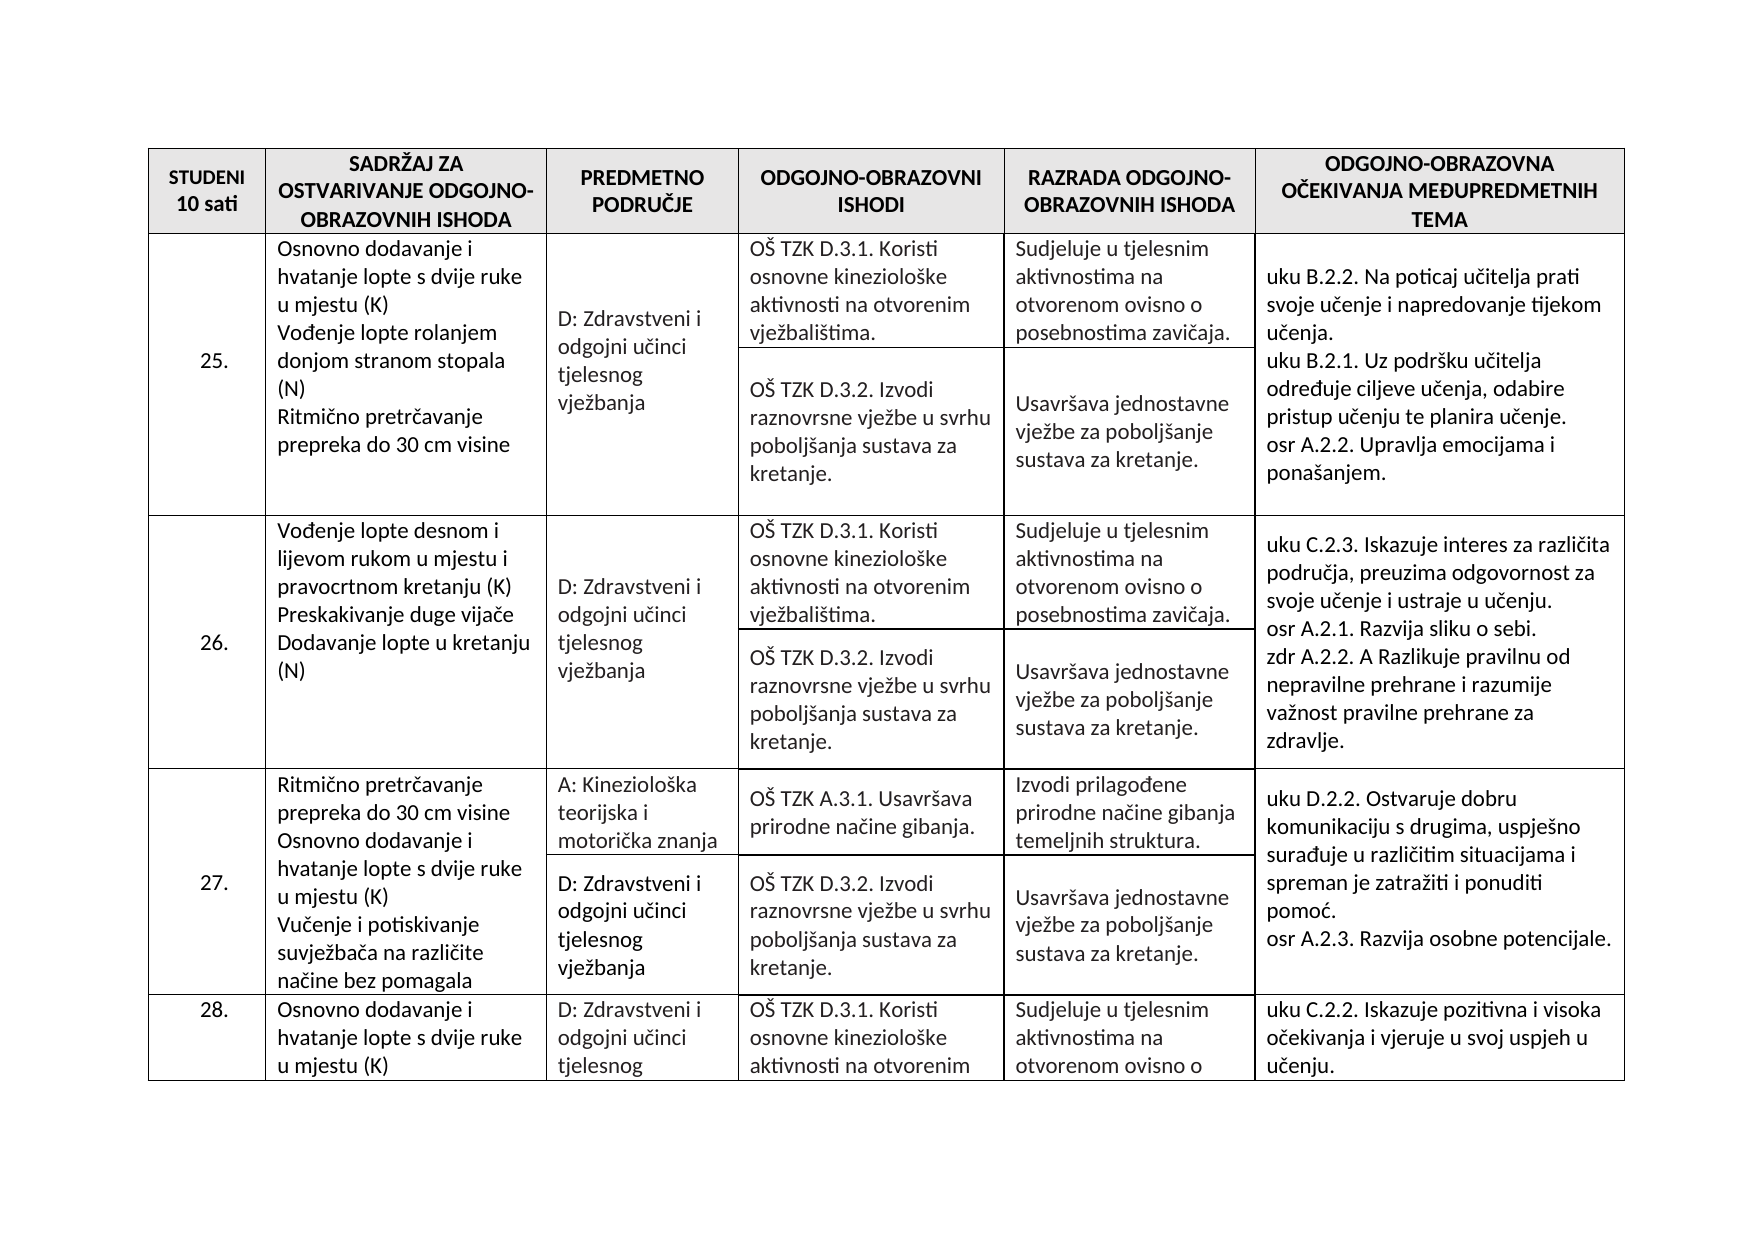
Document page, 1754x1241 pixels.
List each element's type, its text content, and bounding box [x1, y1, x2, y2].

table_cell 26. [149, 516, 265, 768]
table_cell OŠ TZK D.3.2. Izvodi raznovrsne vježbe u svrhu poboljšanja sustava za kretanje. [739, 348, 1003, 514]
table_cell Usavršava jednostavne vježbe za poboljšanje sustava za kretanje. [1005, 630, 1254, 768]
table_cell Izvodi prilagođene prirodne načine gibanja temeljnih struktura. [1005, 770, 1254, 854]
table_cell D: Zdravstveni i odgojni učinci tjelesnog vježbanja [547, 516, 738, 768]
table_cell Ritmično pretrčavanje prepreka do 30 cm visine Osnovno dodavanje i hvatanje lopte s dvije ruke u mjestu (K) Vučenje i potiskivanje suvježbača na različite načine bez pomagala [266, 769, 546, 994]
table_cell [1256, 995, 1624, 1079]
table_cell Vođenje lopte desnom i lijevom rukom u mjestu i pravocrtnom kretanju (K) Preskakivanje duge vijače Dodavanje lopte u kretanju (N) [266, 516, 546, 768]
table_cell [739, 996, 1003, 1079]
table_cell Sudjeluje u tjelesnim aktivnostima na otvorenom ovisno o posebnostima zavičaja. [1005, 516, 1254, 628]
table_cell uku B.2.2. Na poticaj učitelja prati svoje učenje i napredovanje tijekom učenja. uku B.2.1. Uz podršku učitelja određuje ciljeve učenja, odabire pristup učenju te planira učenje. osr A.2.2. Upravlja emocijama i ponašanjem. [1256, 234, 1624, 514]
table_cell uku D.2.2. Ostvaruje dobru komunikaciju s drugima, uspješno surađuje u različitim situacijama i spreman je zatražiti i ponuditi pomoć. osr A.2.3. Razvija osobne potencijale. [1256, 769, 1624, 994]
table_cell OŠ TZK D.3.1. Koristi osnovne kineziološke aktivnosti na otvorenim vježbalištima. [739, 516, 1003, 628]
table_cell D: Zdravstveni i odgojni učinci tjelesnog vježbanja [547, 855, 738, 994]
table_header SADRŽAJ ZA OSTVARIVANJE ODGOJNO-OBRAZOVNIH ISHODA [266, 149, 546, 233]
table_cell OŠ TZK D.3.2. Izvodi raznovrsne vježbe u svrhu poboljšanja sustava za kretanje. [739, 856, 1003, 994]
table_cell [1005, 996, 1254, 1079]
table_header PREDMETNO PODRUČJE [547, 149, 738, 233]
table_header ODGOJNO-OBRAZOVNI ISHODI [739, 149, 1004, 233]
table_cell A: Kineziološka teorijska i motorička znanja [547, 769, 738, 854]
table_cell OŠ TZK D.3.2. Izvodi raznovrsne vježbe u svrhu poboljšanja sustava za kretanje. [739, 630, 1003, 768]
table_header STUDENI 10 sati [149, 149, 265, 233]
table_header RAZRADA ODGOJNO-OBRAZOVNIH ISHODA [1005, 149, 1255, 233]
table_header ODGOJNO-OBRAZOVNA OČEKIVANJA MEĐUPREDMETNIH TEMA [1256, 149, 1624, 233]
table_cell OŠ TZK D.3.1. Koristi osnovne kineziološke aktivnosti na otvorenim vježbalištima. [739, 234, 1003, 346]
table_cell Usavršava jednostavne vježbe za poboljšanje sustava za kretanje. [1005, 348, 1254, 514]
table_cell Sudjeluje u tjelesnim aktivnostima na otvorenom ovisno o posebnostima zavičaja. [1005, 234, 1254, 346]
table_cell Usavršava jednostavne vježbe za poboljšanje sustava za kretanje. [1005, 856, 1254, 994]
table_cell 27. [149, 769, 265, 994]
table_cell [547, 995, 738, 1079]
table_cell OŠ TZK A.3.1. Usavršava prirodne načine gibanja. [739, 770, 1003, 854]
table_cell uku C.2.3. Iskazuje interes za različita područja, preuzima odgovornost za svoje učenje i ustraje u učenju. osr A.2.1. Razvija sliku o sebi. zdr A.2.2. A Razlikuje pravilnu od nepravilne prehrane i razumije važnost pravilne prehrane za zdravlje. [1256, 516, 1624, 768]
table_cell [266, 995, 546, 1079]
table_cell 25. [149, 234, 265, 514]
table_cell D: Zdravstveni i odgojni učinci tjelesnog vježbanja [547, 234, 738, 514]
table_cell 28. [149, 995, 265, 1079]
table_cell Osnovno dodavanje i hvatanje lopte s dvije ruke u mjestu (K) Vođenje lopte rolanjem donjom stranom stopala (N) Ritmično pretrčavanje prepreka do 30 cm visine [266, 234, 546, 514]
